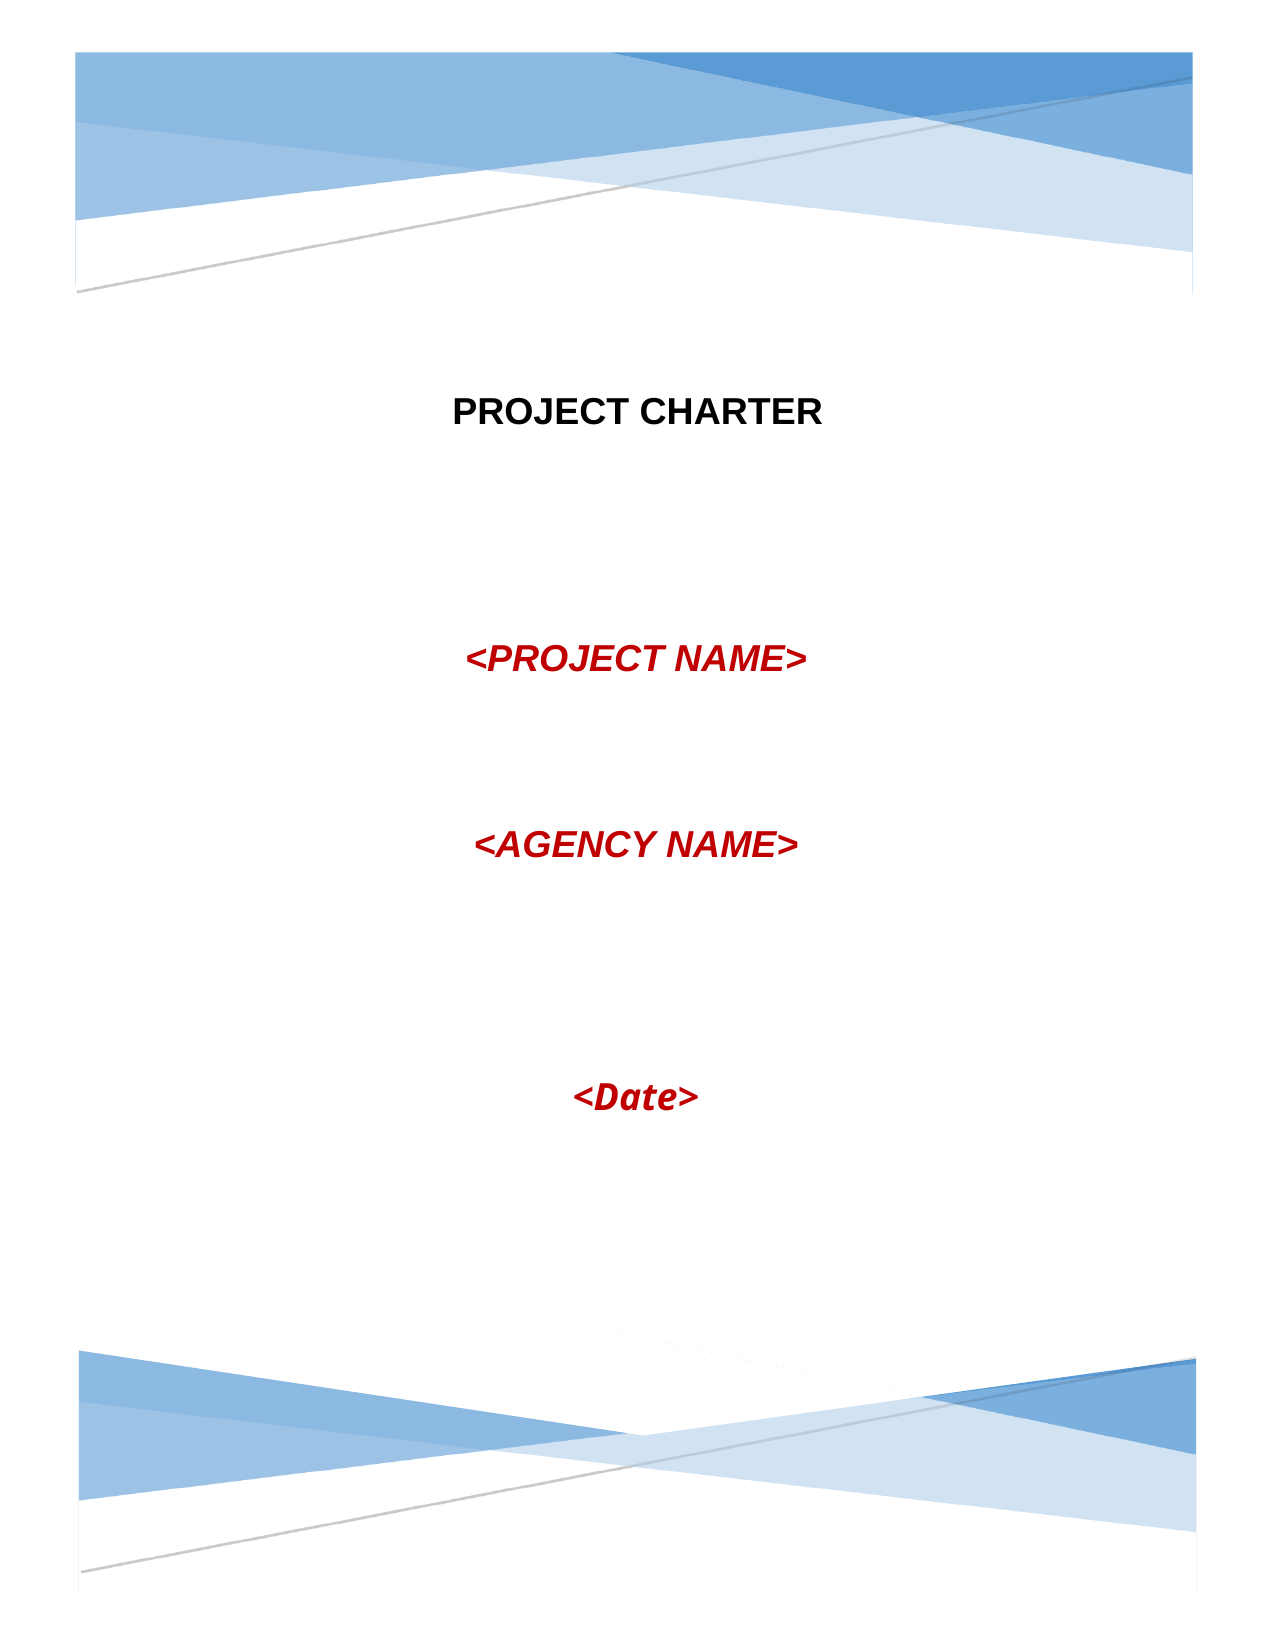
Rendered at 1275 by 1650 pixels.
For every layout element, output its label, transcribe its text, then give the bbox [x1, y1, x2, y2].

picture [79, 1332, 1197, 1593]
picture [75, 52, 1193, 313]
title <Agency nAME> [150, 822, 1125, 865]
title <Date> [150, 1070, 1125, 1121]
title <pROJECT nAME> [150, 637, 1125, 680]
title PROJECT CHARTER [150, 389, 1125, 432]
